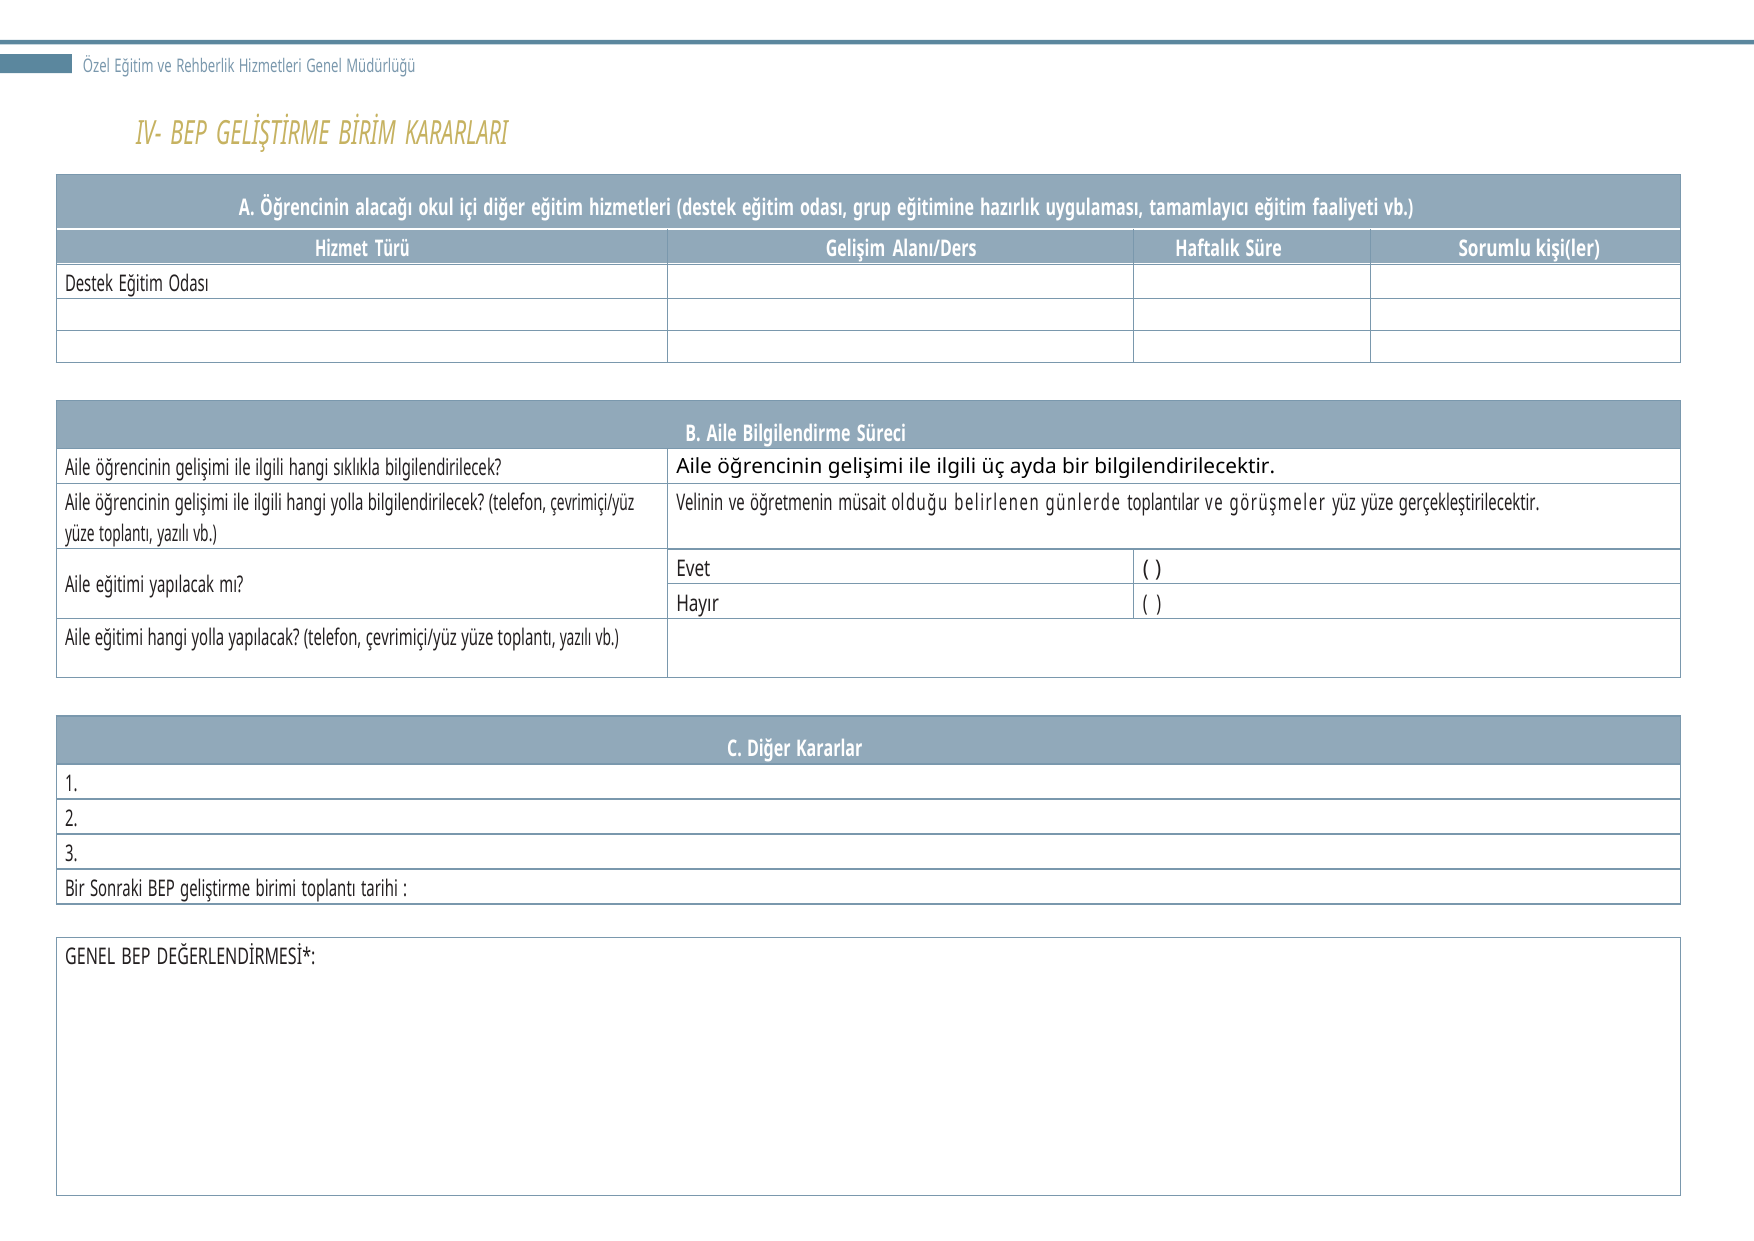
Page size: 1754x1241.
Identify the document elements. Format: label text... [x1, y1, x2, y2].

text Özel Eğitim ve Rehberlik Hizmetleri Genel Müdürlüğü [83, 53, 1621, 78]
table_cell Velinin ve öğretmenin müsait olduğu belirlenen günlerde toplantılar ve görüşmeler yüz yüze gerçekleştirilecektir. [668, 484, 1680, 548]
table_cell 3. [57, 835, 1680, 868]
table_cell Destek Eğitim Odası [57, 265, 667, 298]
table_cell Aile eğitimi yapılacak mı? [57, 549, 667, 618]
table_cell Aile eğitimi hangi yolla yapılacak? (telefon, çevrimiçi/yüz yüze toplantı, yazılı vb.) [57, 619, 667, 676]
table_cell 2. [57, 800, 1680, 833]
table_cell [1134, 265, 1370, 298]
table_cell [1371, 265, 1680, 298]
table_cell [668, 331, 1133, 362]
table_cell Hizmet Türü [57, 230, 667, 263]
table_header A. Öğrencinin alacağı okul içi diğer eğitim hizmetleri (destek eğitim odası, grup eğitimine hazırlık uygulaması, tamamlayıcı eğitim faaliyeti vb.) [57, 175, 1680, 228]
table_cell Sorumlu kişi(ler) [1371, 230, 1680, 263]
subtitle IV- BEP GELİŞTİRME BİRİM KARARLARI [136, 117, 1621, 151]
table_cell Haftalık Süre [1134, 230, 1370, 263]
table_cell Hayır [668, 584, 1133, 618]
table_cell 1. [57, 765, 1680, 798]
table_cell ( ) [1134, 584, 1680, 618]
table_cell [1134, 331, 1370, 362]
table_cell ( ) [1134, 550, 1680, 583]
table_cell Gelişim Alanı/Ders [668, 230, 1133, 263]
table_header C. Diğer Kararlar [57, 717, 1680, 763]
table_cell Evet [668, 550, 1133, 583]
table_cell [668, 299, 1133, 330]
table_cell [1371, 299, 1680, 330]
table_cell [668, 619, 1680, 676]
table_cell Aile öğrencinin gelişimi ile ilgili hangi yolla bilgilendirilecek? (telefon, çevrimiçi/yüz yüze toplantı, yazılı vb.) [57, 484, 667, 548]
table_cell [57, 299, 667, 330]
table_cell [1134, 299, 1370, 330]
table_header B. Aile Bilgilendirme Süreci [57, 401, 1680, 448]
table_cell Aile öğrencinin gelişimi ile ilgili hangi sıklıkla bilgilendirilecek? [57, 449, 667, 482]
table_cell [57, 331, 667, 362]
table_cell Bir Sonraki BEP geliştirme birimi toplantı tarihi : [57, 870, 1680, 903]
table_cell Aile öğrencinin gelişimi ile ilgili üç ayda bir bilgilendirilecektir. [668, 449, 1680, 482]
table_cell [1371, 331, 1680, 362]
table_cell [668, 265, 1133, 298]
